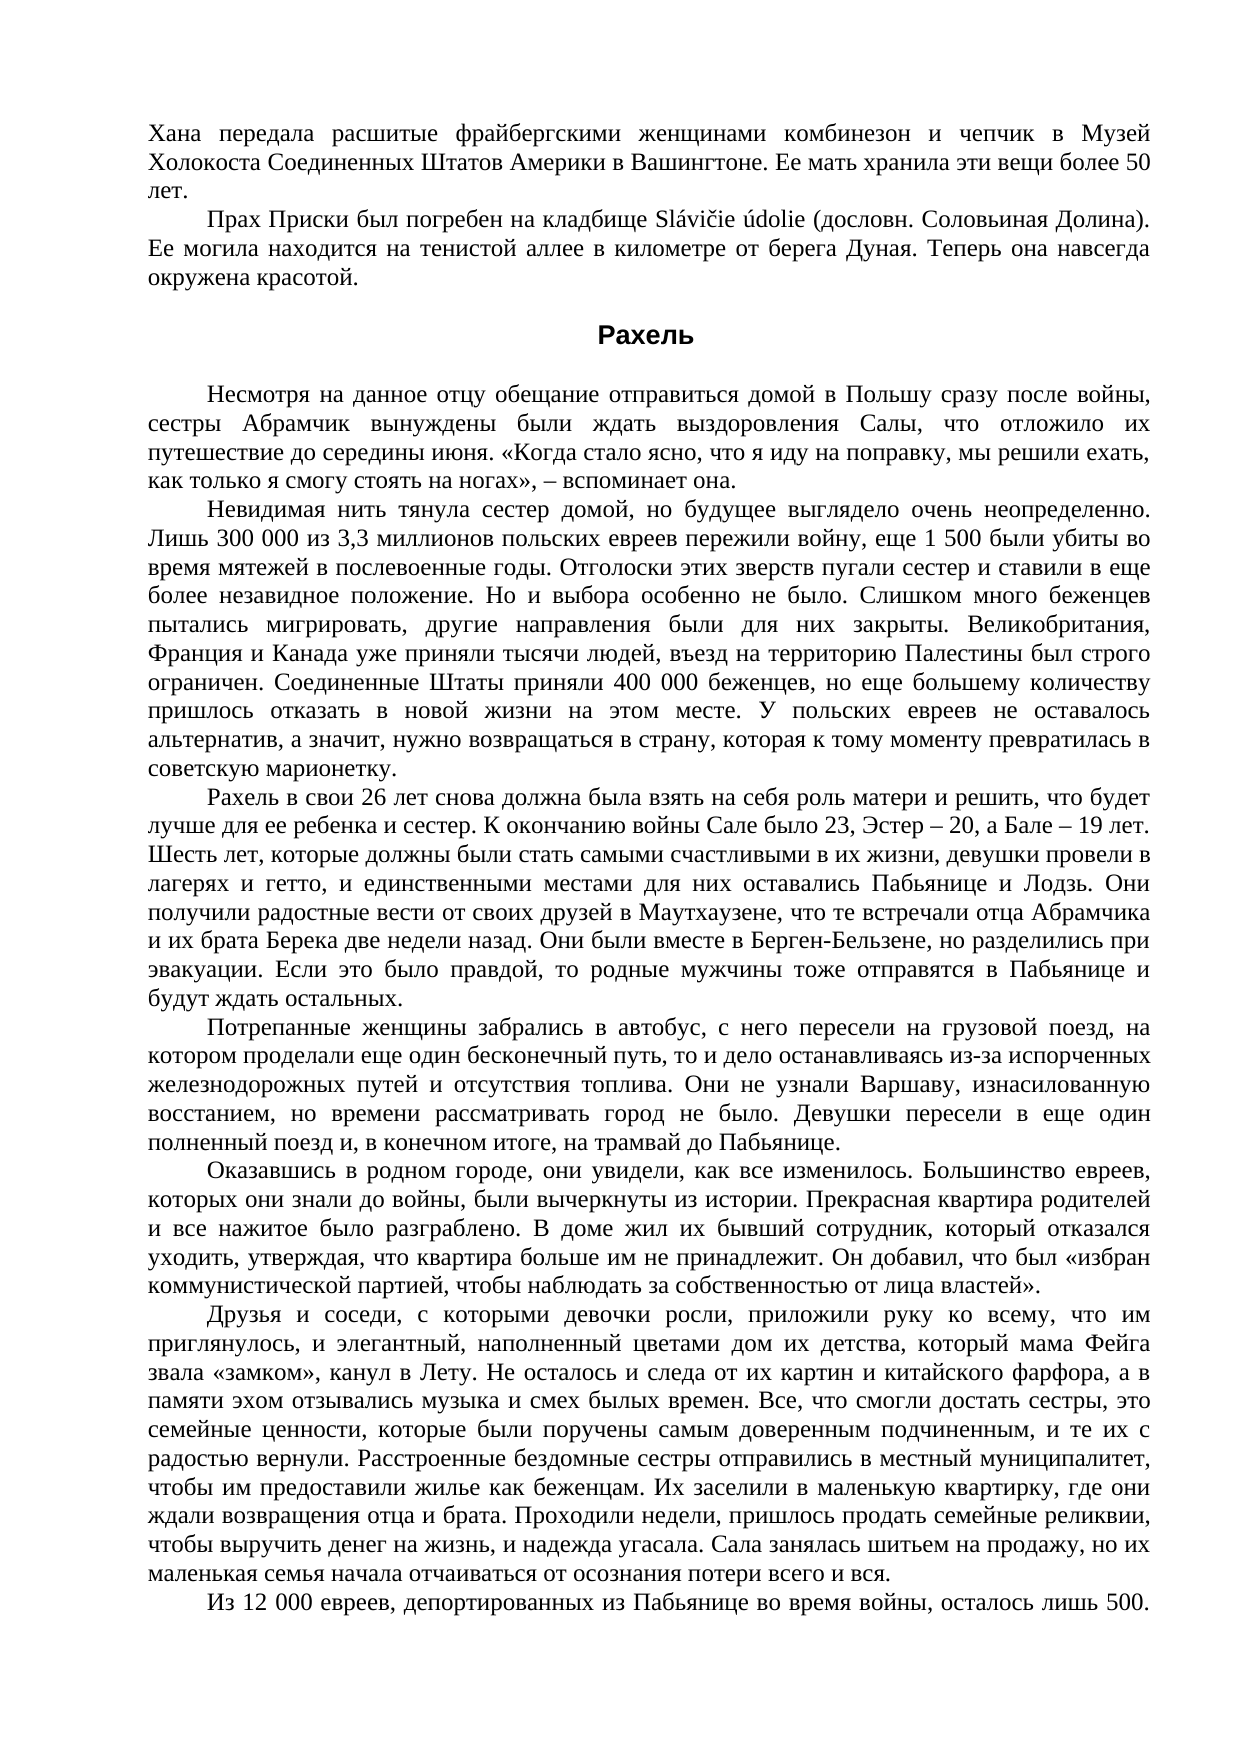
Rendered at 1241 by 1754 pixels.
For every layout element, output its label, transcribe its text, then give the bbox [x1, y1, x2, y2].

text Оказавшись в родном городе, они увидели, как все изменилось. Большинство евреев, которых они знали до войны, были вычеркнуты из истории. Прекрасная квартира родителей и все нажитое было разграблено. В доме жил их бывший сотрудник, который отказался уходить, утверждая, что квартира больше им не принадлежит. Он добавил, что был «избран коммунистической партией, чтобы наблюдать за собственностью от лица властей». [148, 1156, 1152, 1299]
text Несмотря на данное отцу обещание отправиться домой в Польшу сразу после войны, сестры Абрамчик вынуждены были ждать выздоровления Салы, что отложило их путешествие до середины июня. «Когда стало ясно, что я иду на поправку, мы решили ехать, как только я смогу стоять на ногах», – вспоминает она. [148, 379, 1152, 494]
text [148, 1587, 1152, 1616]
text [148, 118, 1152, 204]
text Потрепанные женщины забрались в автобус, с него пересели на грузовой поезд, на котором проделали еще один бесконечный путь, то и дело останавливаясь из-за испорченных железнодорожных путей и отсутствия топлива. Они не узнали Варшаву, изнасилованную восстанием, но времени рассматривать город не было. Девушки пересели в еще один полненный поезд и, в конечном итоге, на трамвай до Пабьянице. [148, 1012, 1152, 1156]
subtitle Рахель [148, 319, 1152, 351]
text Невидимая нить тянула сестер домой, но будущее выглядело очень неопределенно. Лишь 300 000 из 3,3 миллионов польских евреев пережили войну, еще 1 500 были убиты во время мятежей в послевоенные годы. Отголоски этих зверств пугали сестер и ставили в еще более незавидное положение. Но и выбора особенно не было. Слишком много беженцев пытались мигрировать, другие направления были для них закрыты. Великобритания, Франция и Канада уже приняли тысячи людей, въезд на территорию Палестины был строго ограничен. Соединенные Штаты приняли 400 000 беженцев, но еще большему количеству пришлось отказать в новой жизни на этом месте. У польских евреев не оставалось альтернатив, а значит, нужно возвращаться в страну, которая к тому моменту превратилась в советскую марионетку. [148, 494, 1152, 782]
text Прах Приски был погребен на кладбище Slávičie údolie (дословн. Соловьиная Долина). Ее могила находится на тенистой аллее в километре от берега Дуная. Теперь она навсегда окружена красотой. [148, 204, 1152, 291]
text Рахель в свои 26 лет снова должна была взять на себя роль матери и решить, что будет лучше для ее ребенка и сестер. К окончанию войны Сале было 23, Эстер – 20, а Бале – 19 лет. Шесть лет, которые должны были стать самыми счастливыми в их жизни, девушки провели в лагерях и гетто, и единственными местами для них оставались Пабьянице и Лодзь. Они получили радостные вести от своих друзей в Маутхаузене, что те встречали отца Абрамчика и их брата Берека две недели назад. Они были вместе в Берген-Бельзене, но разделились при эвакуации. Если это было правдой, то родные мужчины тоже отправятся в Пабьянице и будут ждать остальных. [148, 782, 1152, 1012]
text Друзья и соседи, с которыми девочки росли, приложили руку ко всему, что им приглянулось, и элегантный, наполненный цветами дом их детства, который мама Фейга звала «замком», канул в Лету. Не осталось и следа от их картин и китайского фарфора, а в памяти эхом отзывались музыка и смех былых времен. Все, что смогли достать сестры, это семейные ценности, которые были поручены самым доверенным подчиненным, и те их с радостью вернули. Расстроенные бездомные сестры отправились в местный муниципалитет, чтобы им предоставили жилье как беженцам. Их заселили в маленькую квартирку, где они ждали возвращения отца и брата. Проходили недели, пришлось продать семейные реликвии, чтобы выручить денег на жизнь, и надежда угасала. Сала занялась шитьем на продажу, но их маленькая семья начала отчаиваться от осознания потери всего и вся. [148, 1299, 1152, 1587]
